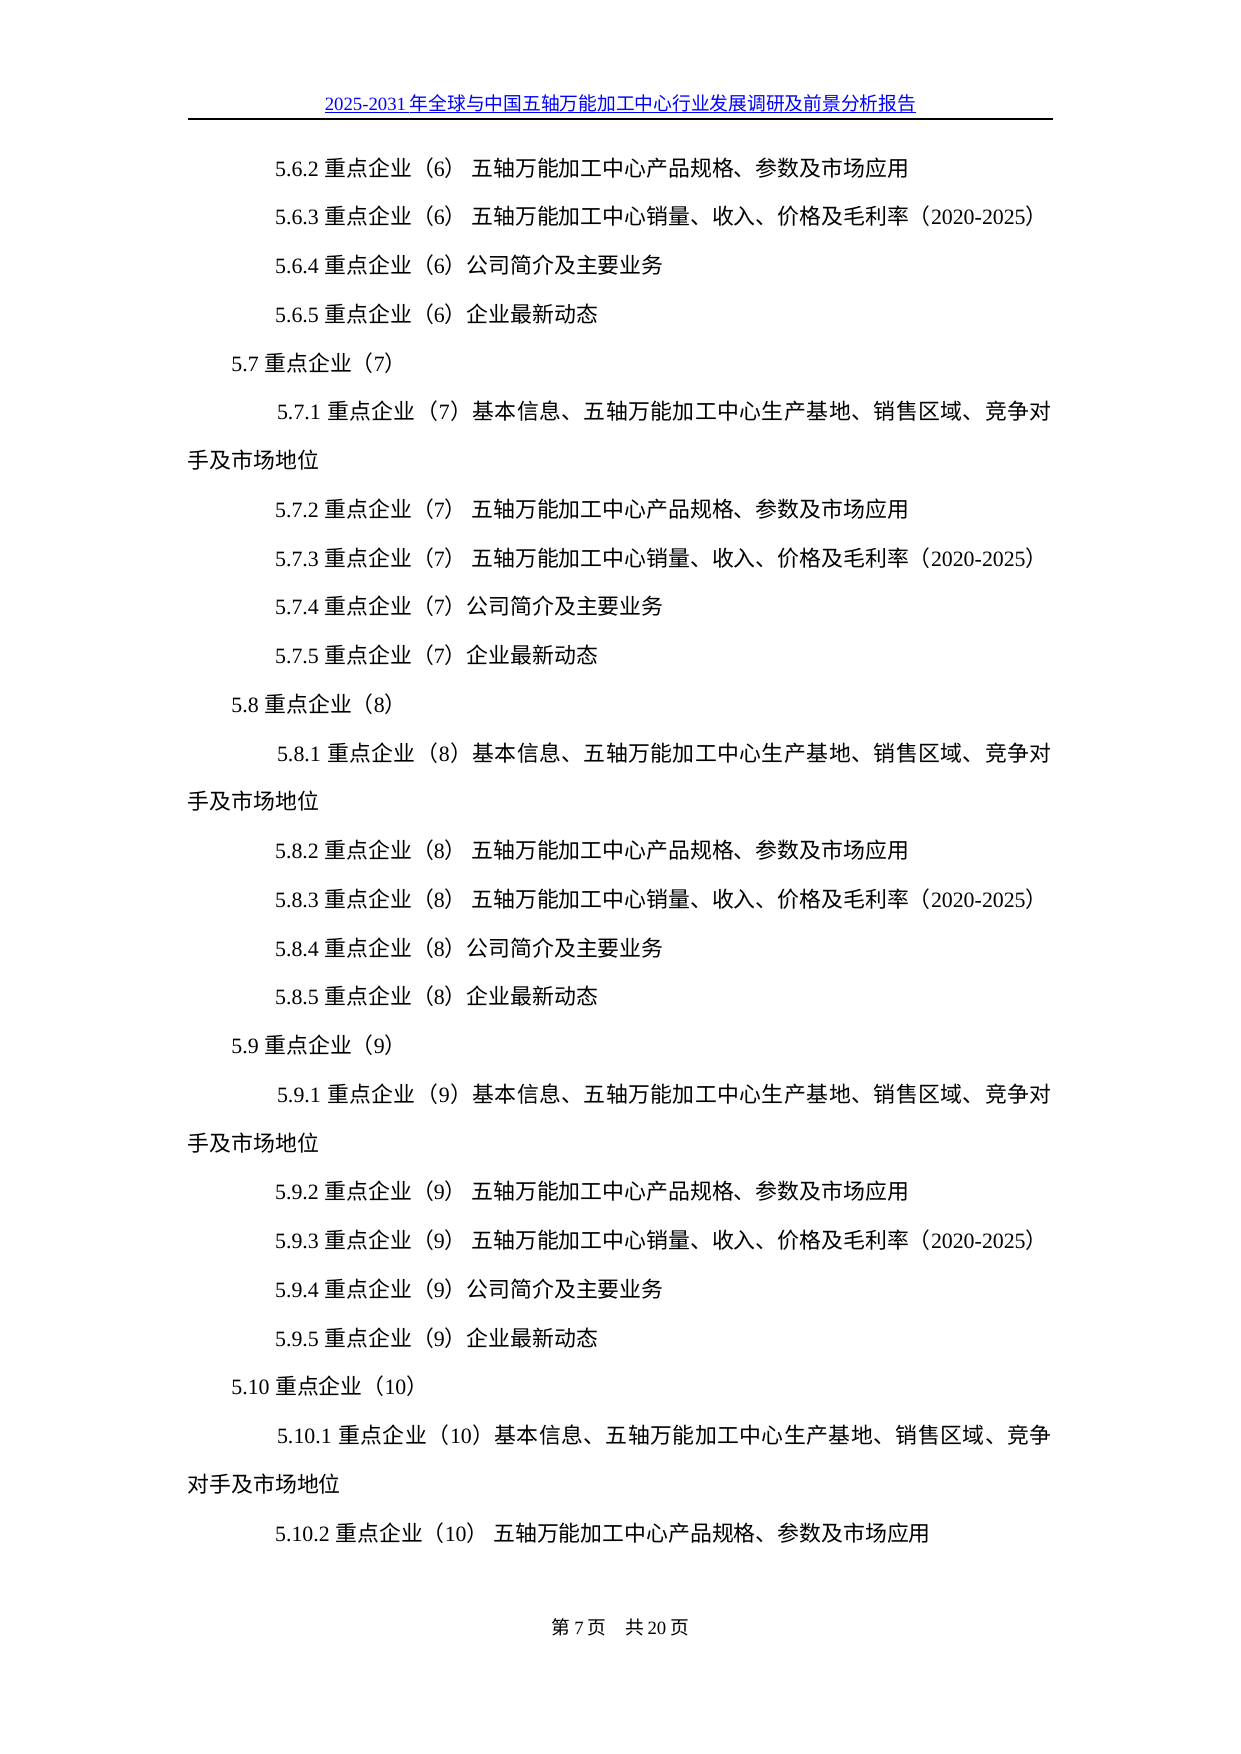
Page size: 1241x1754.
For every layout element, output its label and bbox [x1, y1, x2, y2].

text [187, 150, 1053, 1548]
